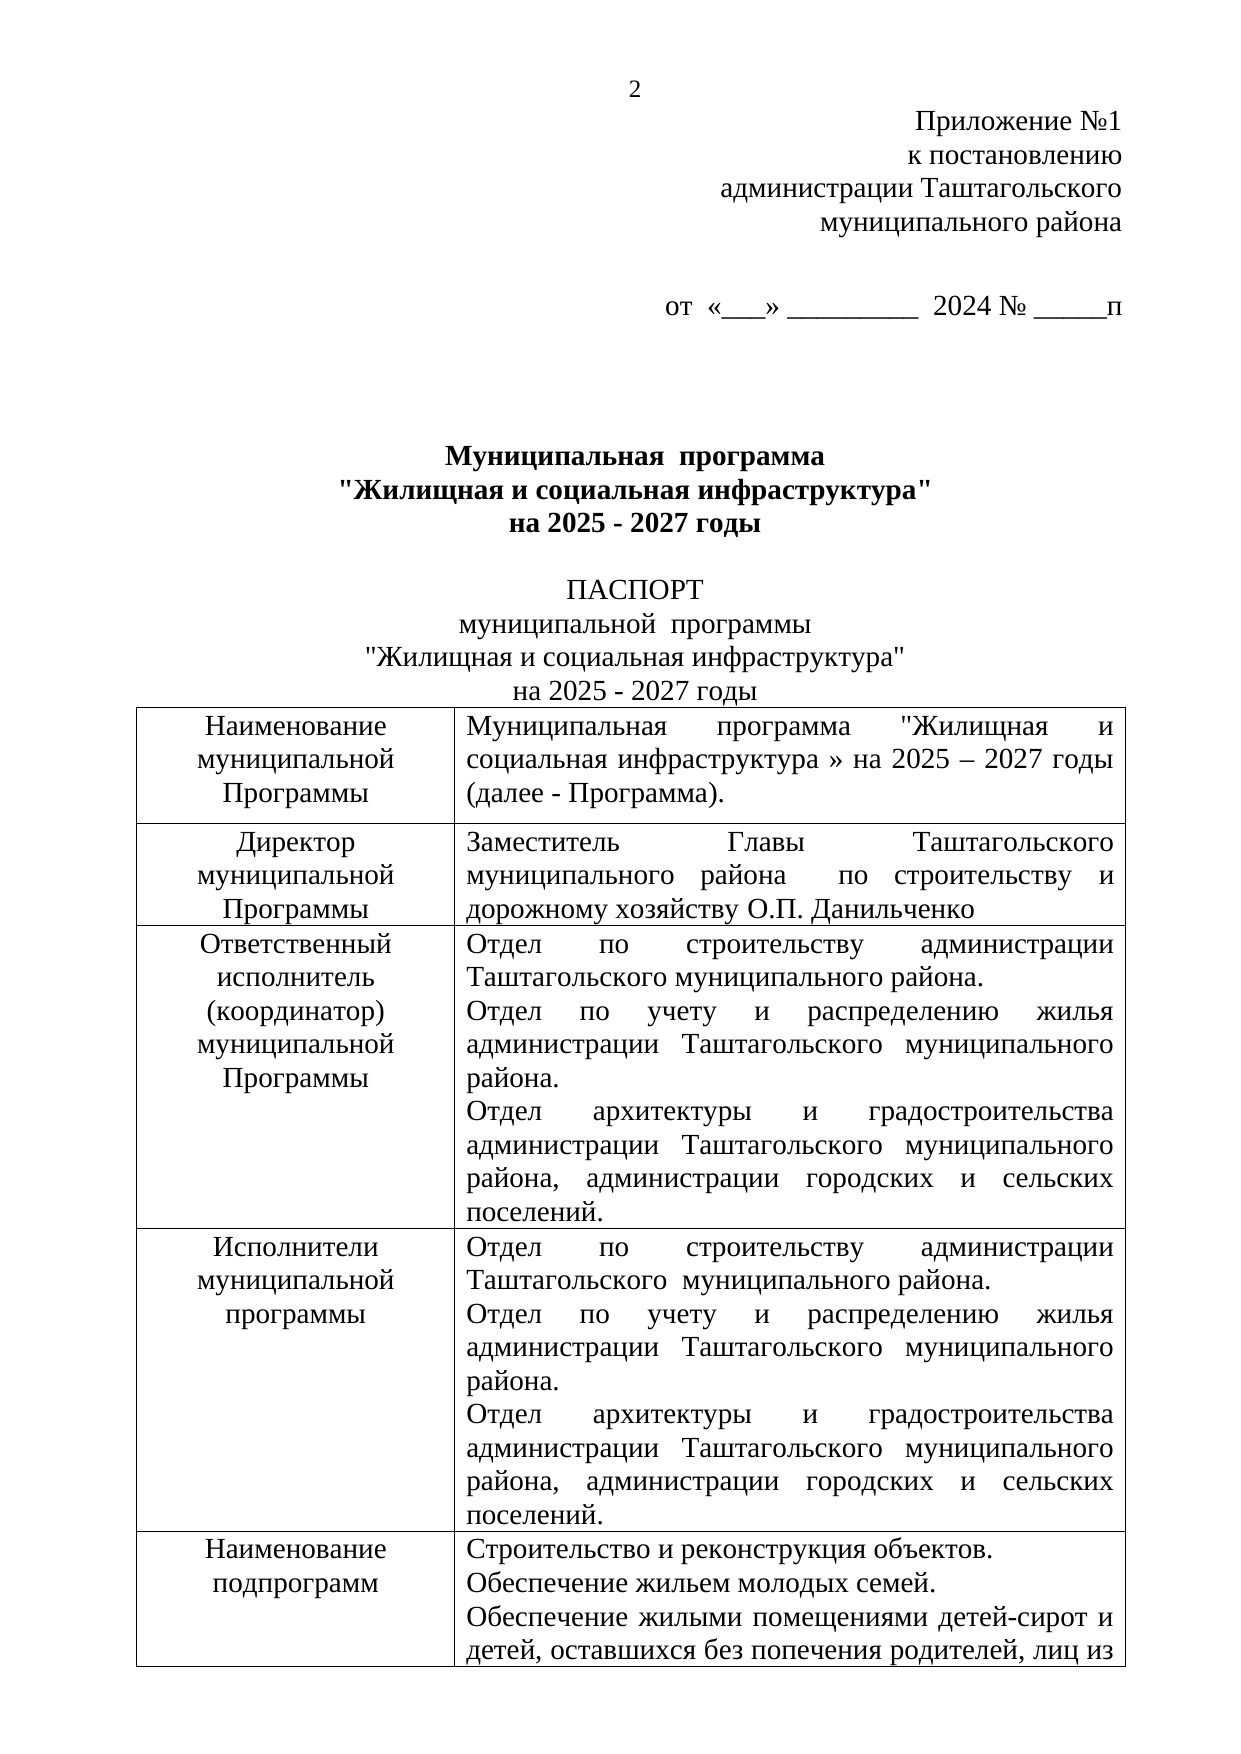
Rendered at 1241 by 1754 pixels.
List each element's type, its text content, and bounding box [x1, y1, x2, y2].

table_cell Исполнители муниципальной программы [137, 1229, 454, 1531]
text "Жилищная и социальная инфраструктура" [148, 639, 1122, 673]
table_cell Отдел по строительству администрации Таштагольского муниципального района. Отдел по учету и распределению жилья администрации Таштагольского муниципального района. Отдел архитектуры и градостроительства администрации Таштагольского муниципального района, администрации городских и сельских поселений. [455, 926, 1125, 1228]
text администрации Таштагольского [148, 171, 1122, 204]
text ПАСПОРТ [148, 572, 1122, 606]
table_cell Заместитель Главы Таштагольского муниципального района по строительству и дорожному хозяйству О.П. Данильченко [455, 824, 1125, 925]
table_cell Ответственный исполнитель (координатор) муниципальной Программы [137, 926, 454, 1228]
text Приложение №1 [148, 103, 1122, 137]
table_header Муниципальная программа "Жилищная и социальная инфраструктура » на 2025 – 2027 годы (далее - Программа). [455, 708, 1125, 823]
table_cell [137, 1532, 454, 1666]
text муниципального района [148, 204, 1122, 238]
table_header Наименование муниципальной Программы [137, 708, 454, 823]
table_cell Директор муниципальной Программы [137, 824, 454, 925]
text муниципальной программы [148, 606, 1122, 639]
text на 2025 - 2027 годы [148, 505, 1122, 539]
text "Жилищная и социальная инфраструктура" [148, 472, 1122, 505]
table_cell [455, 1532, 1125, 1666]
table_cell Отдел по строительству администрации Таштагольского муниципального района. Отдел по учету и распределению жилья администрации Таштагольского муниципального района. Отдел архитектуры и градостроительства администрации Таштагольского муниципального района, администрации городских и сельских поселений. [455, 1229, 1125, 1531]
text на 2025 - 2027 годы [148, 673, 1122, 707]
text от «___» _________ 2024 № _____п [148, 288, 1122, 321]
text к постановлению [148, 137, 1122, 171]
text Муниципальная программа [148, 438, 1122, 472]
